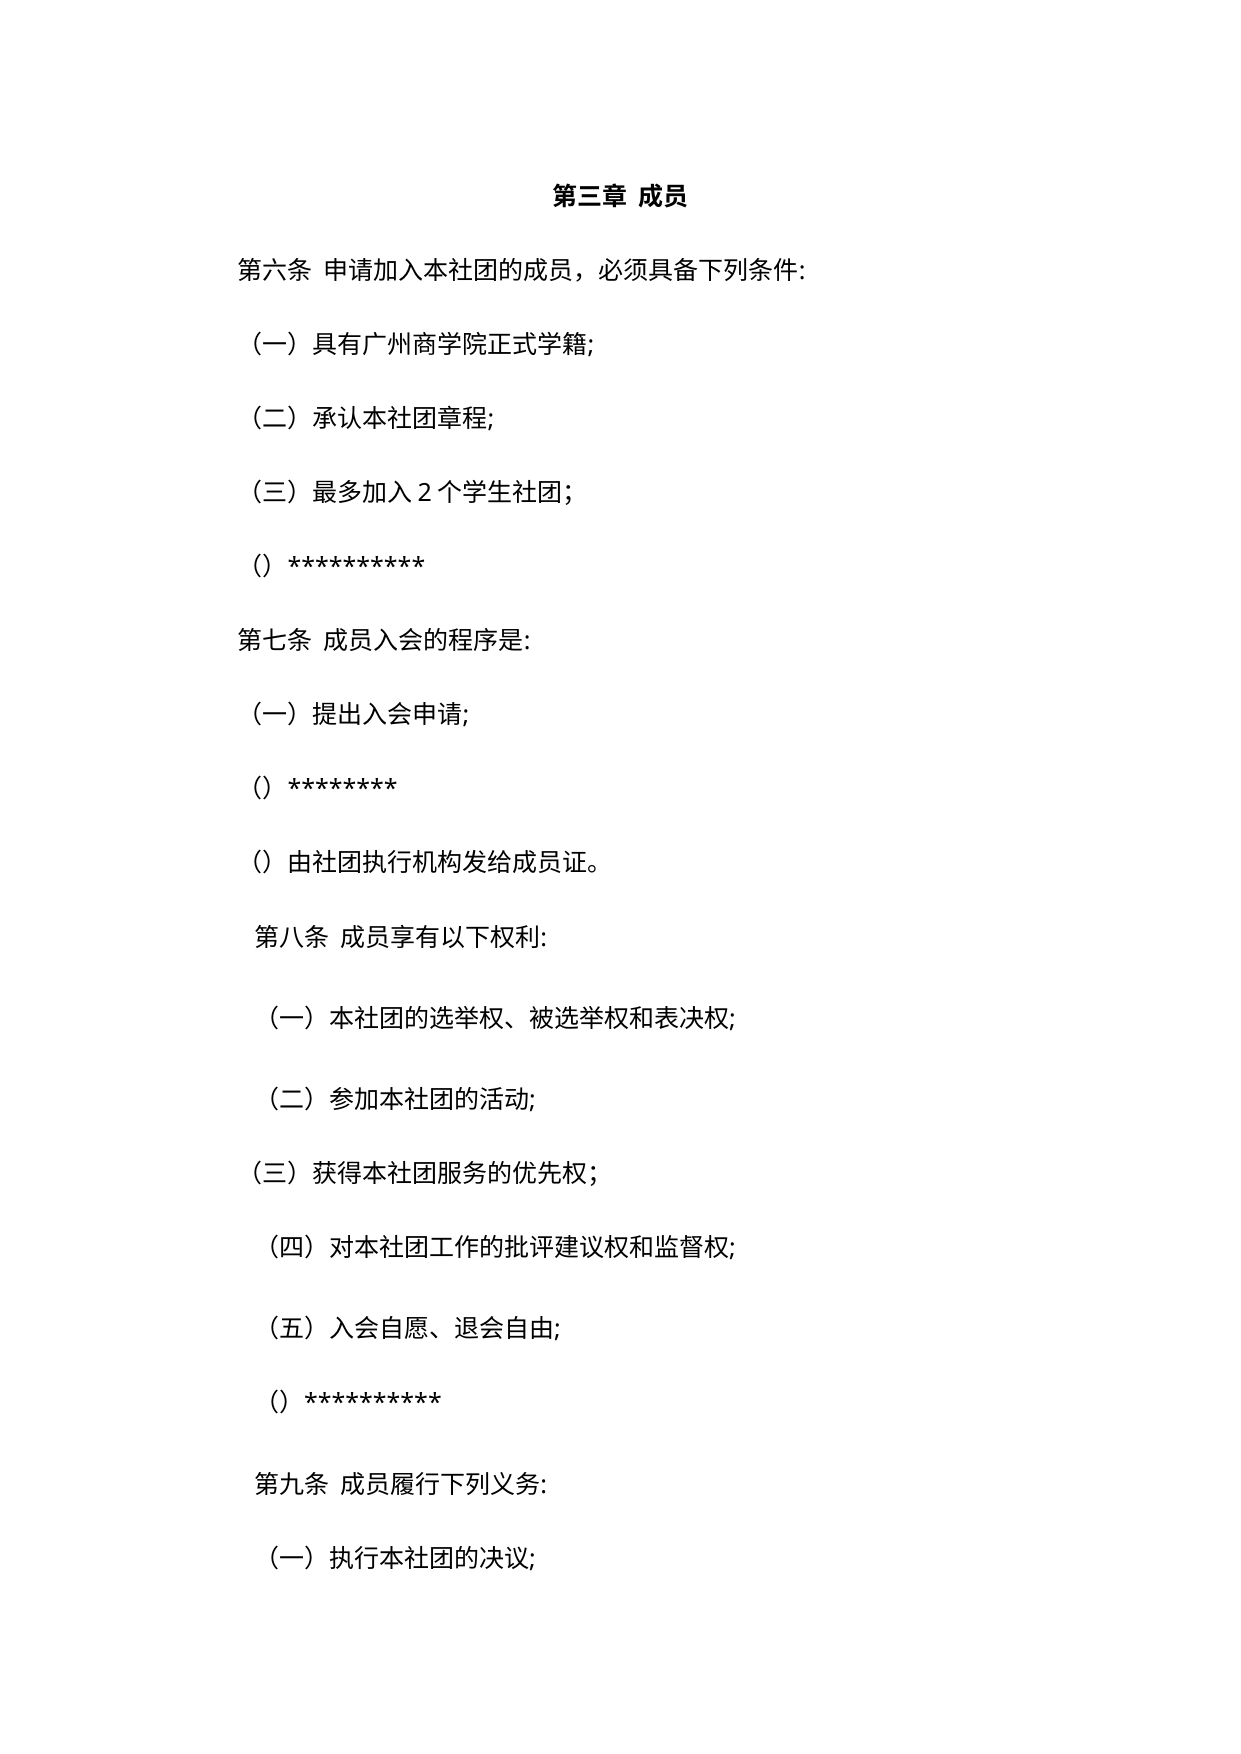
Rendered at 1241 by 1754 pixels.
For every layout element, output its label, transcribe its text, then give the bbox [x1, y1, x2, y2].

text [254, 1524, 1053, 1589]
text （）由社团执行机构发给成员证。 [187, 828, 1053, 893]
text （二）承认本社团章程; [187, 384, 1053, 449]
text （）********** 第九条 成员履行下列义务: [254, 1368, 1053, 1515]
text （四）对本社团工作的批评建议权和监督权; （五）入会自愿、退会自由; [254, 1213, 1053, 1359]
text （）********** [187, 532, 1053, 597]
text （三）最多加入2个学生社团； [187, 458, 1053, 523]
text 第八条 成员享有以下权利: （一）本社团的选举权、被选举权和表决权; （二）参加本社团的活动; [254, 903, 1053, 1130]
text （一）提出入会申请; [187, 680, 1053, 745]
text （）******** [187, 754, 1053, 819]
text （一）具有广州商学院正式学籍; [187, 310, 1053, 375]
text 第三章 成员 [187, 162, 1053, 227]
text 第六条 申请加入本社团的成员，必须具备下列条件: [187, 236, 1053, 301]
text 第七条 成员入会的程序是: [187, 606, 1053, 671]
text （三）获得本社团服务的优先权； [187, 1139, 1053, 1204]
